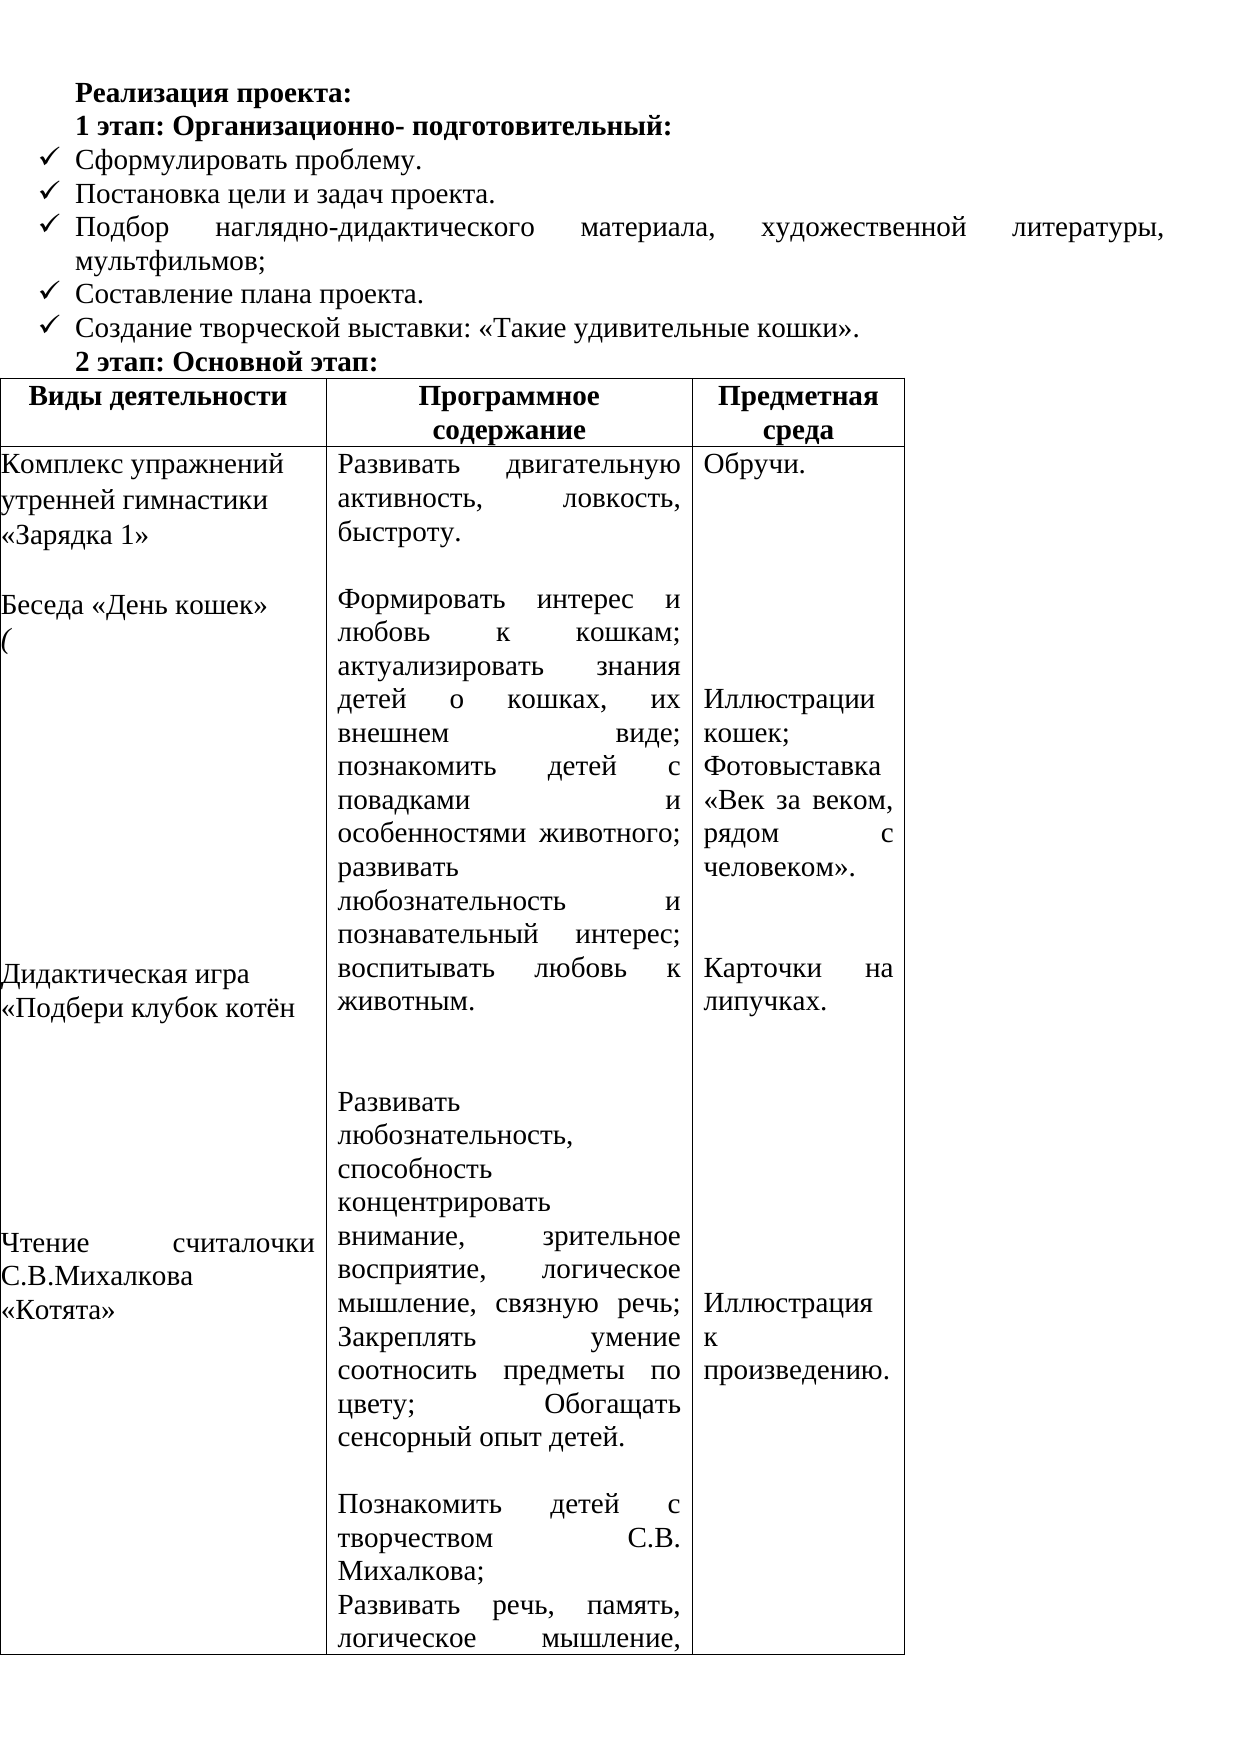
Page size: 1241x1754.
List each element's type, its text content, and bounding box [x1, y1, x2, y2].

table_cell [693, 447, 904, 1654]
list Постановка цели и задач проекта. [37, 176, 1165, 209]
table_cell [327, 447, 692, 1654]
text 1 этап: Организационно- подготовительный: [75, 108, 1165, 142]
text 2 этап: Основной этап: [75, 344, 1165, 377]
list Подбор наглядно-дидактического материала, художественной литературы, мультфильмов; [37, 209, 1165, 277]
list Сформулировать проблему. [37, 142, 1165, 176]
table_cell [1, 447, 326, 1654]
table_header Виды деятельности [1, 379, 326, 446]
text Реализация проекта: [75, 75, 1165, 108]
list Создание творческой выставки: «Такие удивительные кошки». [37, 310, 1165, 344]
list Составление плана проекта. [37, 277, 1165, 310]
table_header Программное содержание [327, 379, 692, 446]
table_header Предметная среда [693, 379, 904, 446]
